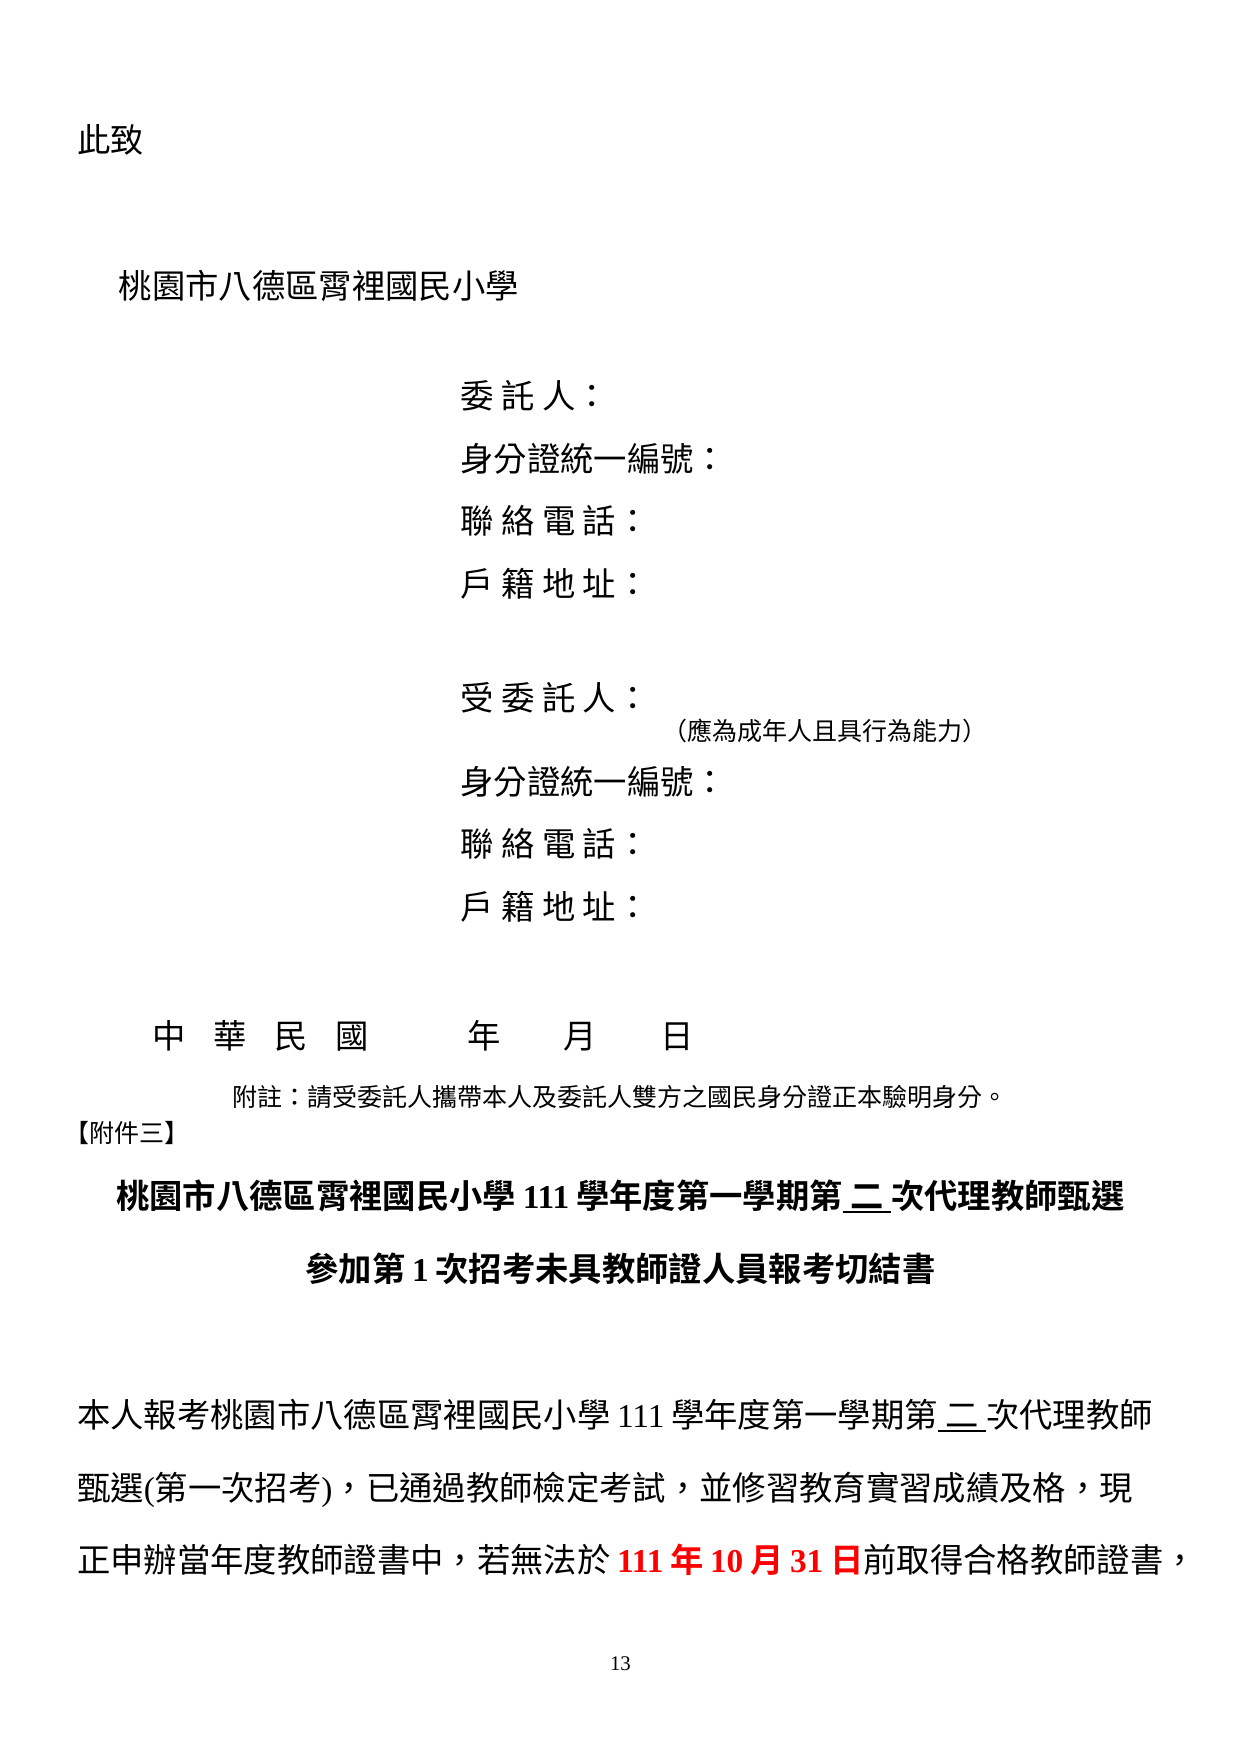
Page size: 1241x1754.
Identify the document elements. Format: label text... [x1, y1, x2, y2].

text 附註：請受委託人攜帶本人及委託人雙方之國民身分證正本驗明身分。 [77, 1077, 1163, 1114]
text 中 華 民 國 年 月 日 [152, 932, 1163, 1077]
text 委 託 人： [152, 359, 1163, 421]
text 身分證統一編號： [152, 421, 1163, 484]
text 聯 絡 電 話： [152, 484, 1163, 546]
text 桃園市八德區霄裡國民小學 [77, 240, 1163, 313]
text 參加第1次招考未具教師證人員報考切結書 [77, 1223, 1163, 1296]
text 此致 [77, 94, 1163, 167]
text 身分證統一編號： [152, 744, 1163, 807]
text （應為成年人且具行為能力） [431, 723, 1163, 744]
text 聯 絡 電 話： [152, 807, 1163, 869]
text 【附件三】 [64, 1114, 1163, 1150]
text 戶 籍 地 址： [152, 869, 1163, 932]
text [77, 1369, 1163, 1587]
text 受 委 託 人： [152, 661, 1163, 723]
text 桃園市八德區霄裡國民小學111學年度第一學期第 二 次代理教師甄選 [77, 1150, 1163, 1223]
text 戶 籍 地 址： [152, 546, 1163, 609]
